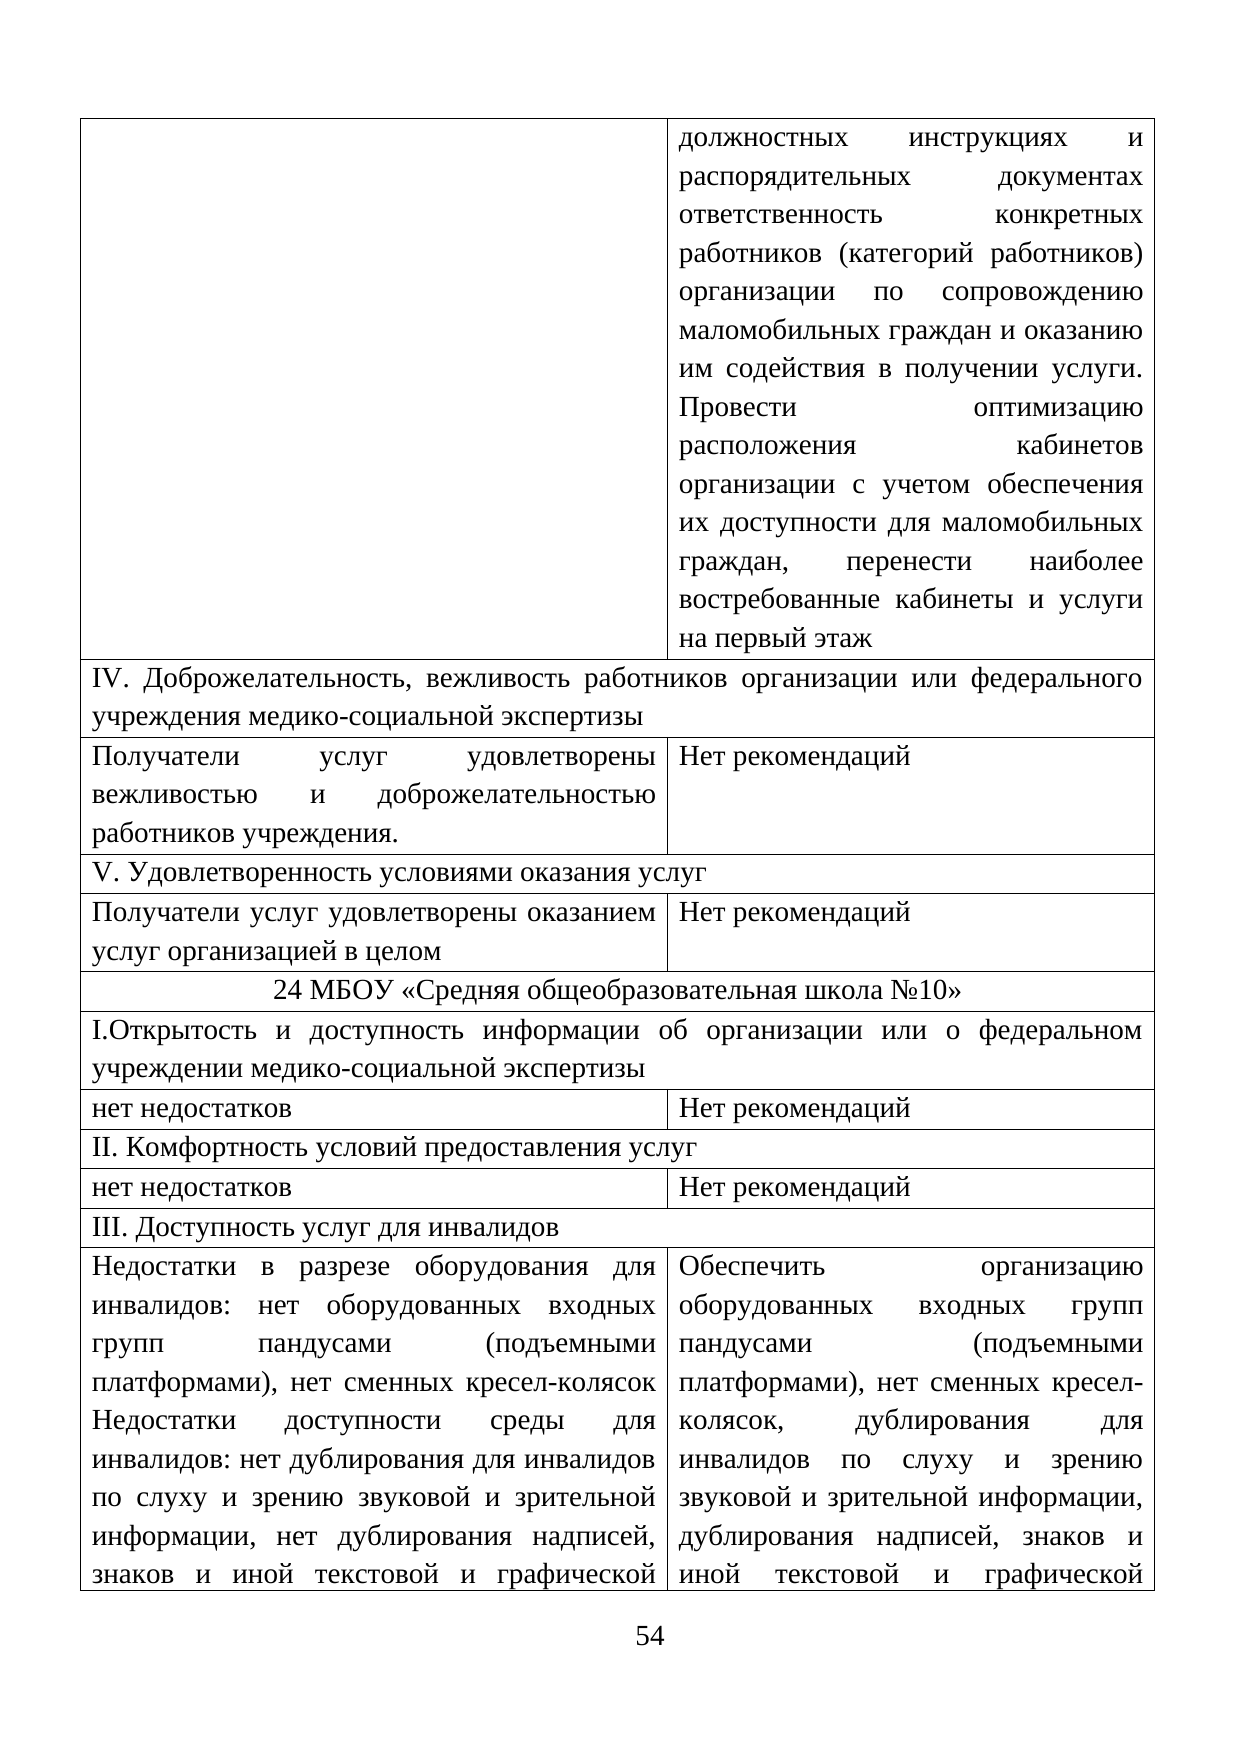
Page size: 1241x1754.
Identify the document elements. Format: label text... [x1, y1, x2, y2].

table_cell нет недостатков [81, 1169, 667, 1208]
table_cell Получатели услуг удовлетворены вежливостью и доброжелательностью работников учреждения. [81, 738, 667, 853]
table_cell Нет рекомендаций [668, 738, 1154, 853]
table_cell IV. Доброжелательность, вежливость работников организации или федерального учреждения медико-социальной экспертизы [81, 660, 1154, 737]
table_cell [668, 119, 1154, 659]
table_cell V. Удовлетворенность условиями оказания услуг [81, 855, 1154, 893]
table_cell Нет рекомендаций [668, 1090, 1154, 1128]
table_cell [668, 1248, 1154, 1590]
table_cell II. Комфортность условий предоставления услуг [81, 1130, 1154, 1168]
table_cell I.Открытость и доступность информации об организации или о федеральном учреждении медико-социальной экспертизы [81, 1012, 1154, 1089]
table_cell нет недостатков [81, 1090, 667, 1128]
table_cell Нет рекомендаций [668, 894, 1154, 971]
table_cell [81, 119, 667, 659]
table_cell Нет рекомендаций [668, 1169, 1154, 1208]
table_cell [81, 1248, 667, 1590]
table_cell III. Доступность услуг для инвалидов [81, 1209, 1154, 1247]
table_cell 24 МБОУ «Средняя общеобразовательная школа №10» [81, 972, 1154, 1011]
table_cell Получатели услуг удовлетворены оказанием услуг организацией в целом [81, 894, 667, 971]
